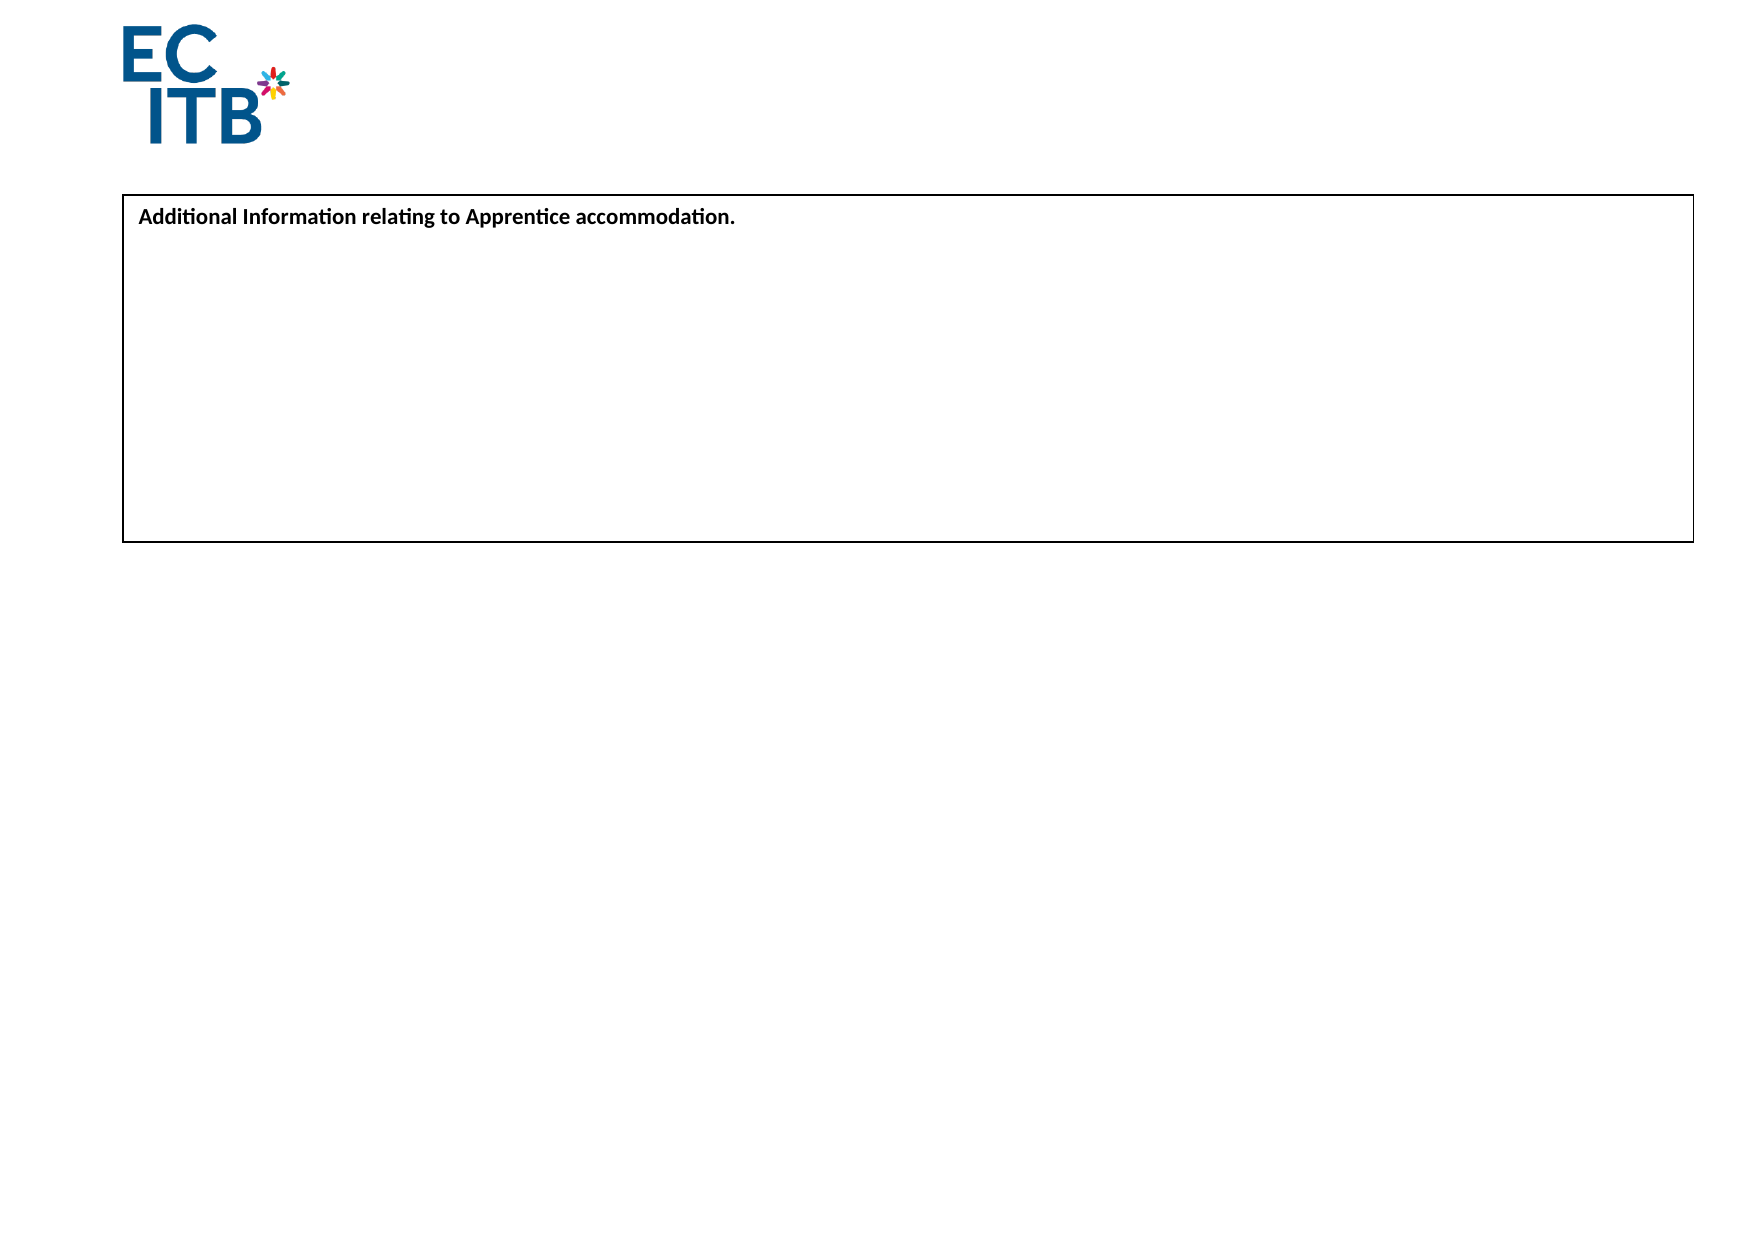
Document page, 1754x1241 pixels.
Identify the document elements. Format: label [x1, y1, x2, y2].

picture [123, 24, 290, 144]
